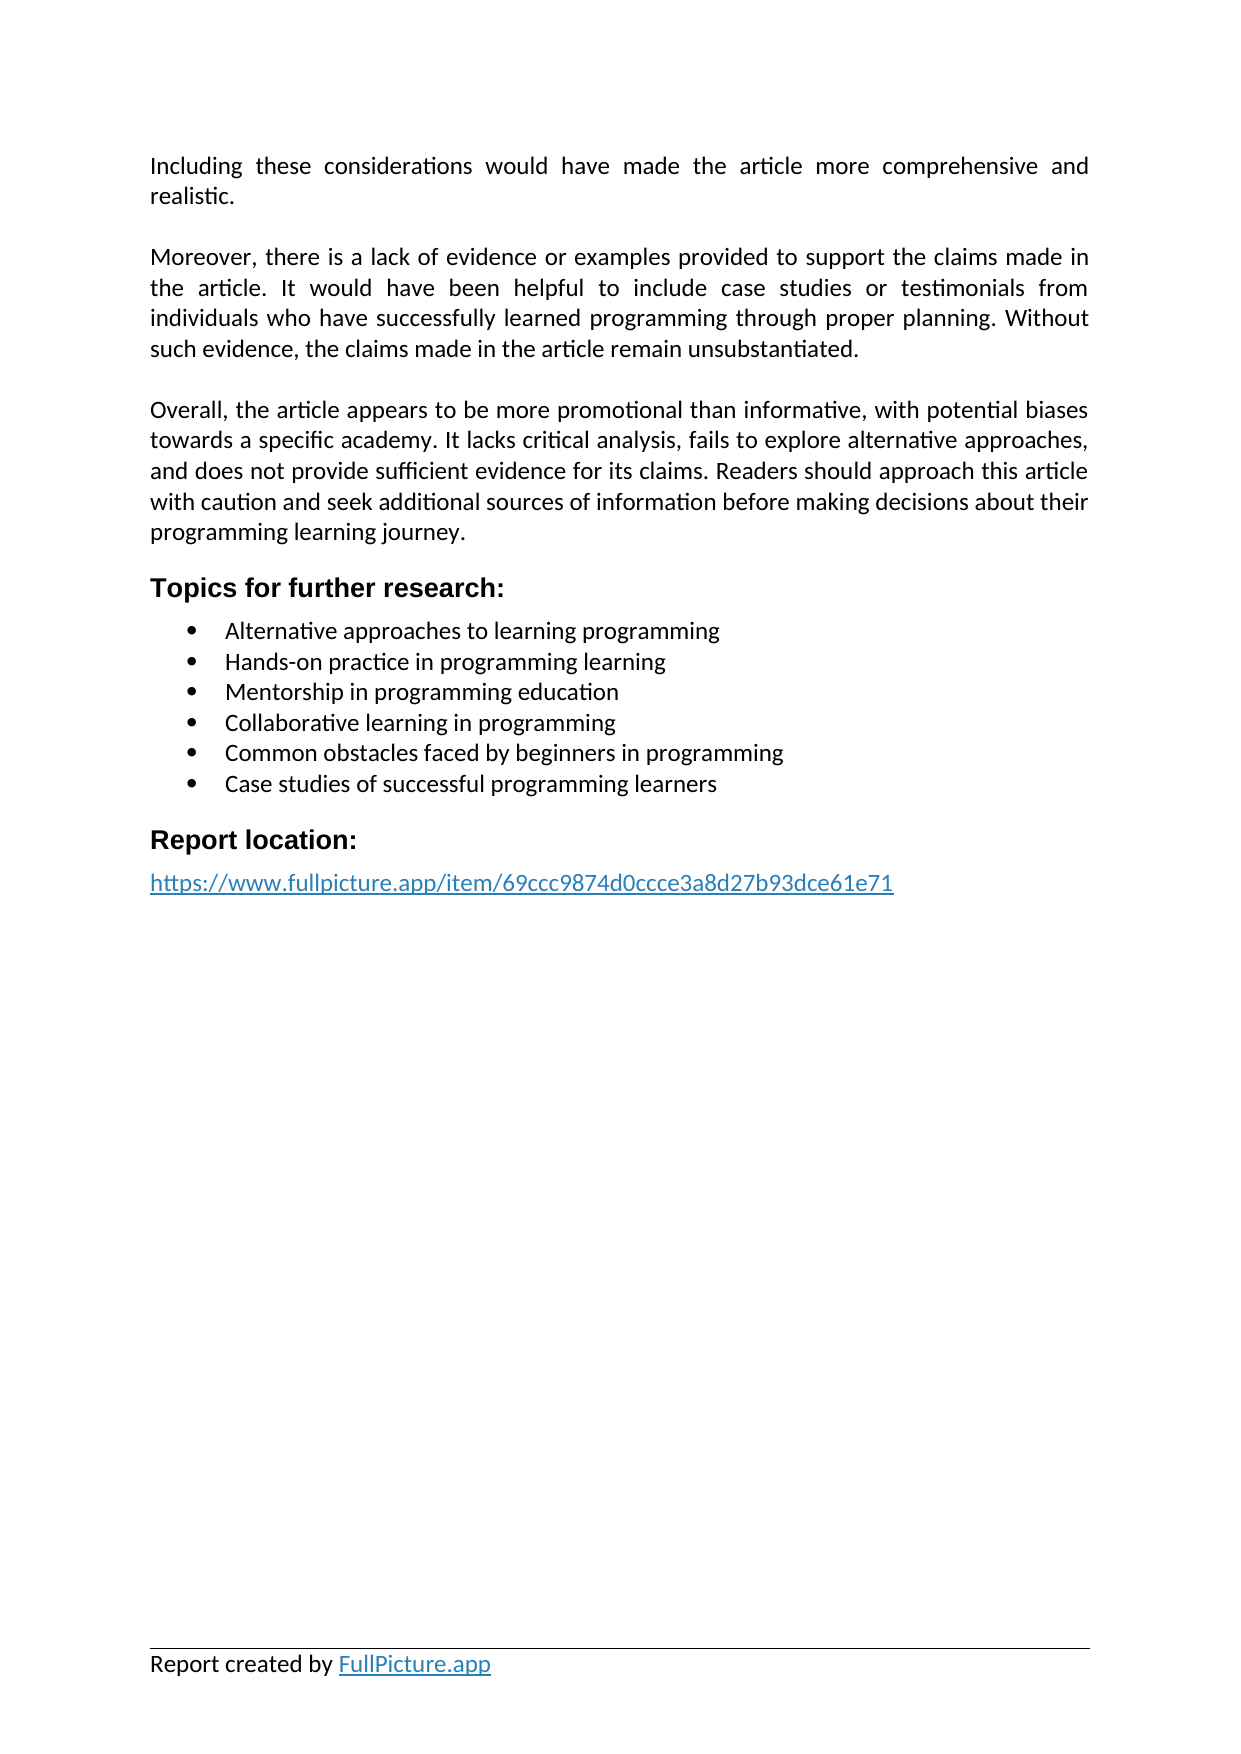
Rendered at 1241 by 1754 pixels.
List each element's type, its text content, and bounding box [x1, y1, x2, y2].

list Case studies of successful programming learners [187, 768, 1090, 799]
text Overall, the article appears to be more promotional than informative, with potential biases towards a specific academy. It lacks critical analysis, fails to explore alternative approaches, and does not provide sufficient evidence for its claims. Readers should approach this article with caution and seek additional sources of information before making decisions about their programming learning journey. [150, 394, 1090, 547]
text Moreover, there is a lack of evidence or examples provided to support the claims made in the article. It would have been helpful to include case studies or testimonials from individuals who have successfully learned programming through proper planning. Without such evidence, the claims made in the article remain unsubstantiated. [150, 242, 1090, 364]
list Alternative approaches to learning programming [187, 616, 1090, 646]
list Common obstacles faced by beginners in programming [187, 738, 1090, 768]
list Collaborative learning in programming [187, 707, 1090, 738]
list Hands-on practice in programming learning [187, 646, 1090, 677]
text https://www.fullpicture.app/item/69ccc9874d0ccce3a8d27b93dce61e71 [150, 867, 1090, 898]
list Mentorship in programming education [187, 677, 1090, 707]
subtitle Report location: [150, 824, 1090, 855]
subtitle Topics for further research: [150, 572, 1090, 603]
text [150, 150, 1090, 211]
